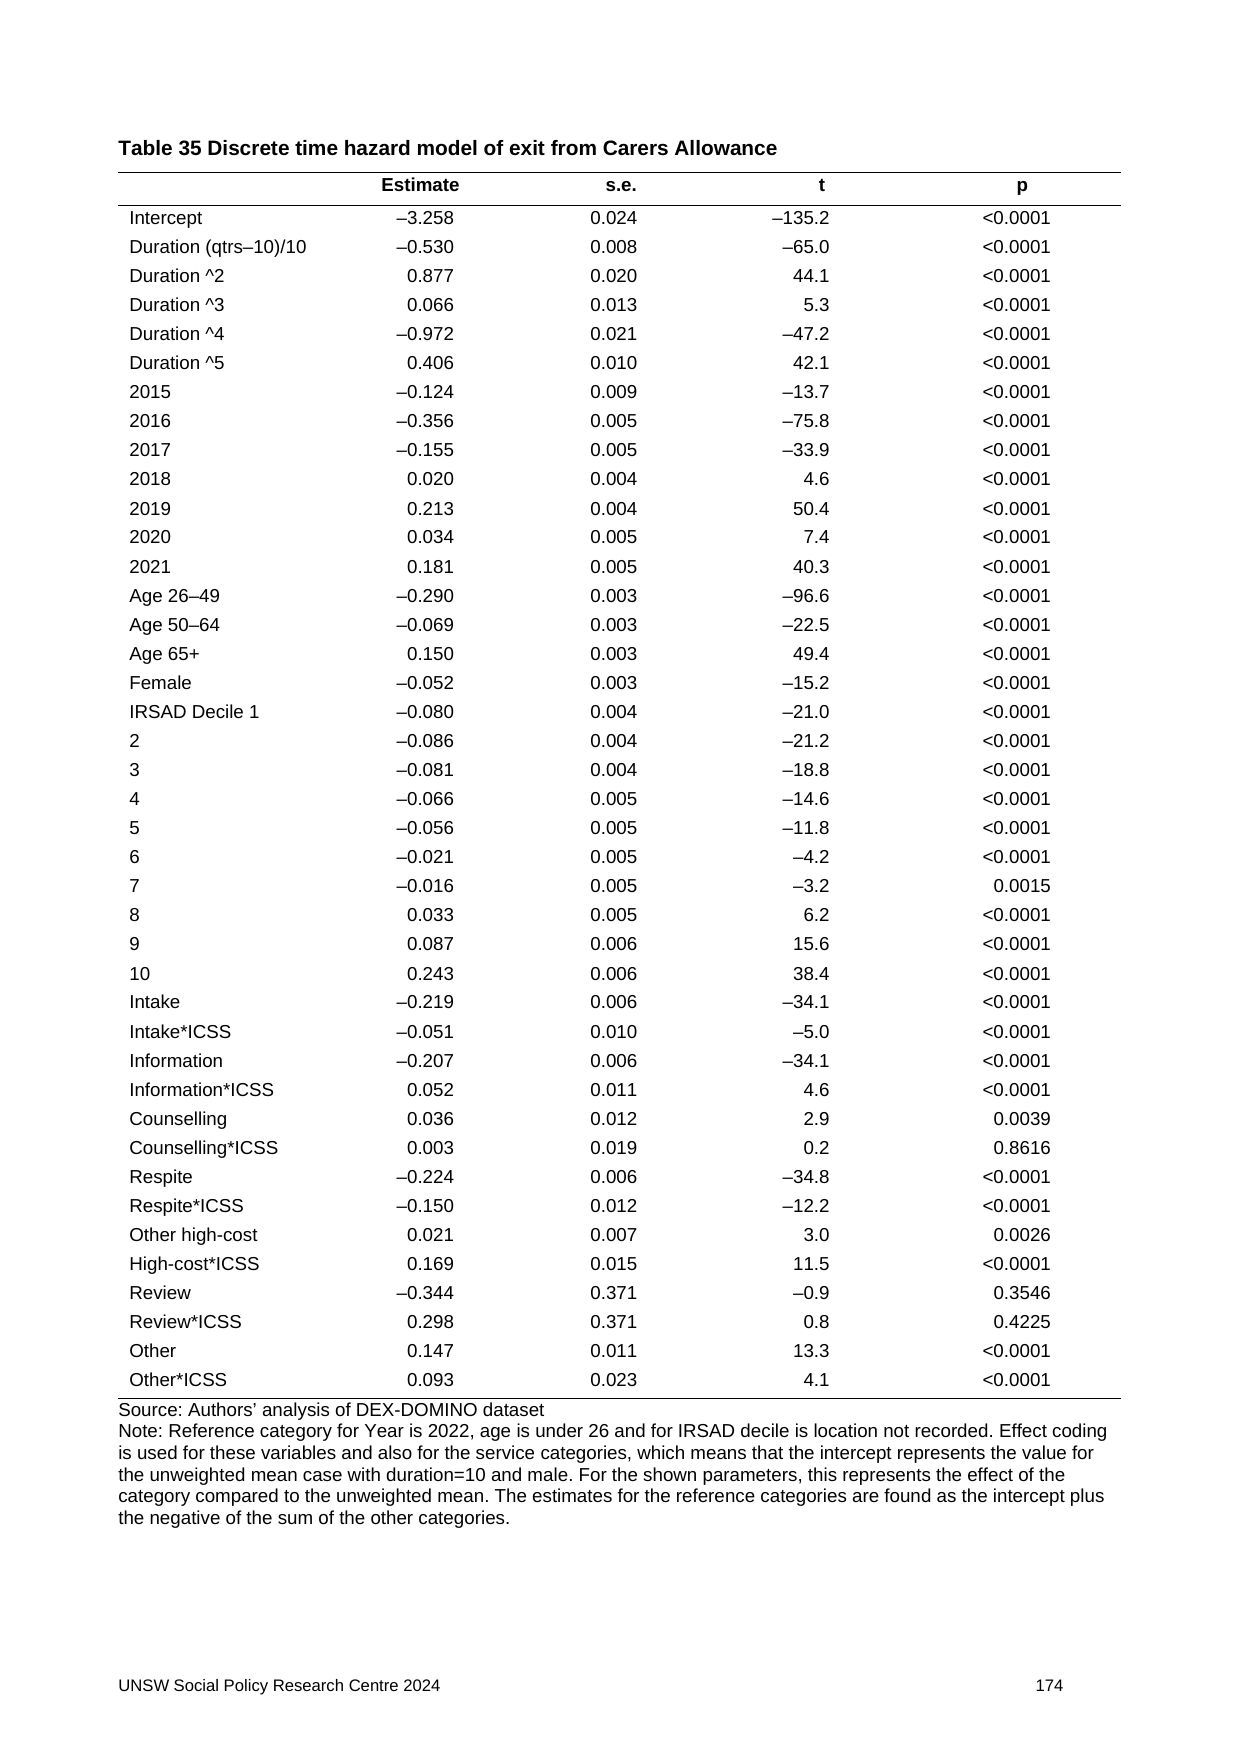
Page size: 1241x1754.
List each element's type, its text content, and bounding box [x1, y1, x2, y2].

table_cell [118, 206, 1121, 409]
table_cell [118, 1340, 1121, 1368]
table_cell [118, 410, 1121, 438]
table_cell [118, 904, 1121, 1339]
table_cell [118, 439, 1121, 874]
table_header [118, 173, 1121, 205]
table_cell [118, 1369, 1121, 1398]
text Table 35 Discrete time hazard model of exit from Carers Allowance [118, 136, 1122, 159]
text Source: Authors’ analysis of DEX-DOMINO dataset Note: Reference category for Year is 2022, age is under 26 and for IRSAD decile is location not recorded. Effect coding is used for these variables and also for the service categories, which means that the intercept represents the value for the unweighted mean case with duration=10 and male. For the shown parameters, this represents the effect of the category compared to the unweighted mean. The estimates for the reference categories are found as the intercept plus the negative of the sum of the other categories. [118, 1399, 1124, 1528]
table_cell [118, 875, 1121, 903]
